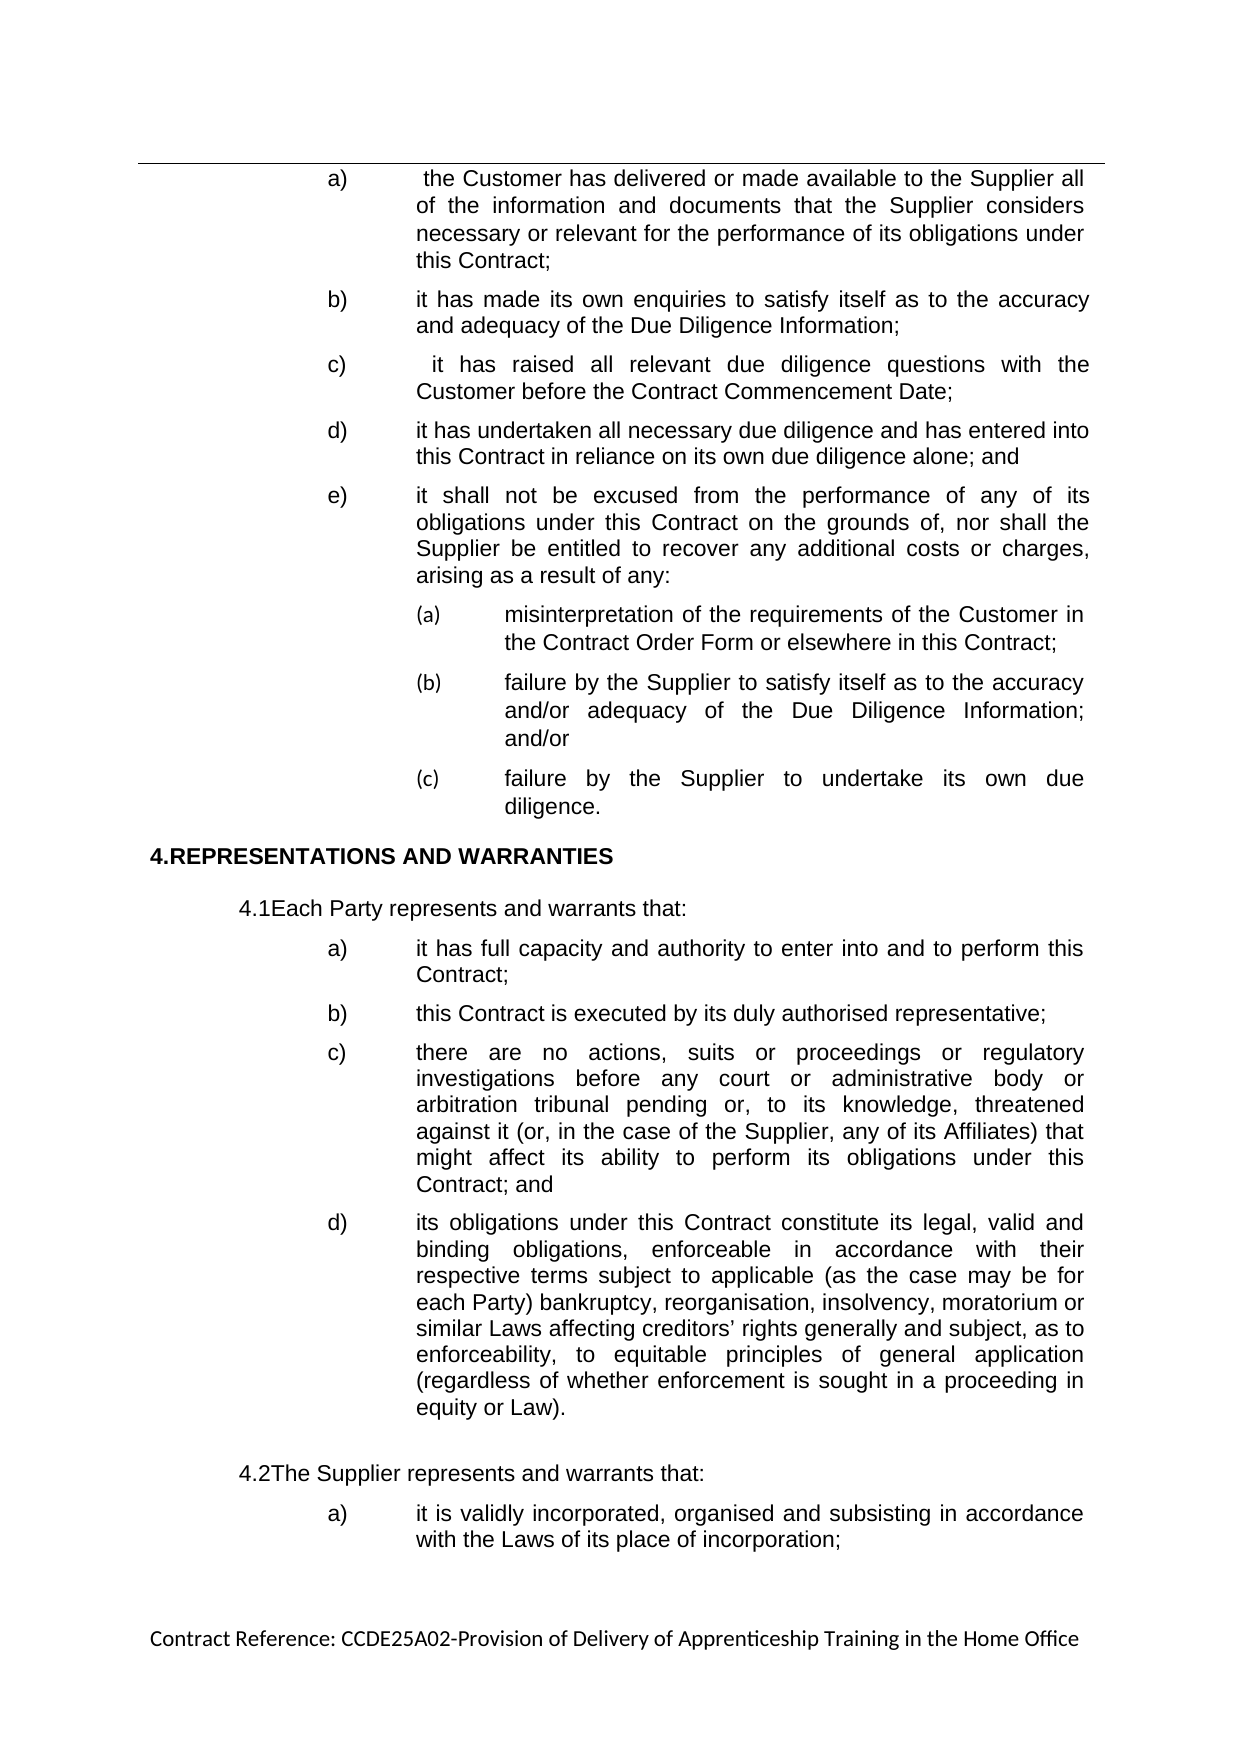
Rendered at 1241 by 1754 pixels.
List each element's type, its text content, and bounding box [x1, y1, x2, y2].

list it is validly incorporated, organised and subsisting in accordance with the Laws of its place of incorporation; [327, 1500, 1085, 1553]
subtitle REPRESENTATIONS AND WARRANTIES [150, 843, 1090, 870]
list Each Party represents and warrants that: [239, 895, 1090, 921]
list this Contract is executed by its duly authorised representative; [327, 1000, 1085, 1026]
list it has raised all relevant due diligence questions with the Customer before the Contract Commencement Date; [327, 351, 1090, 404]
list failure by the Supplier to satisfy itself as to the accuracy and/or adequacy of the Due Diligence Information; and/or [416, 668, 1085, 751]
list The Supplier represents and warrants that: [239, 1460, 1090, 1486]
list misinterpretation of the requirements of the Customer in the Contract Order Form or elsewhere in this Contract; [416, 600, 1085, 656]
list the Customer has delivered or made available to the Supplier all of the information and documents that the Supplier considers necessary or relevant for the performance of its obligations under this Contract; [327, 150, 1085, 273]
list it shall not be excused from the performance of any of its obligations under this Contract on the grounds of, nor shall the Supplier be entitled to recover any additional costs or charges, arising as a result of any: [327, 482, 1090, 588]
list it has made its own enquiries to satisfy itself as to the accuracy and adequacy of the Due Diligence Information; [327, 286, 1090, 339]
list it has full capacity and authority to enter into and to perform this Contract; [327, 935, 1085, 987]
list failure by the Supplier to undertake its own due diligence. [416, 764, 1085, 819]
list it has undertaken all necessary due diligence and has entered into this Contract in reliance on its own due diligence alone; and [327, 417, 1090, 469]
list its obligations under this Contract constitute its legal, valid and binding obligations, enforceable in accordance with their respective terms subject to applicable (as the case may be for each Party) bankruptcy, reorganisation, insolvency, moratorium or similar Laws affecting creditors’ rights generally and subject, as to enforceability, to equitable principles of general application (regardless of whether enforcement is sought in a proceeding in equity or Law). [327, 1209, 1085, 1420]
list there are no actions, suits or proceedings or regulatory investigations before any court or administrative body or arbitration tribunal pending or, to its knowledge, threatened against it (or, in the case of the Supplier, any of its Affiliates) that might affect its ability to perform its obligations under this Contract; and [327, 1039, 1085, 1197]
